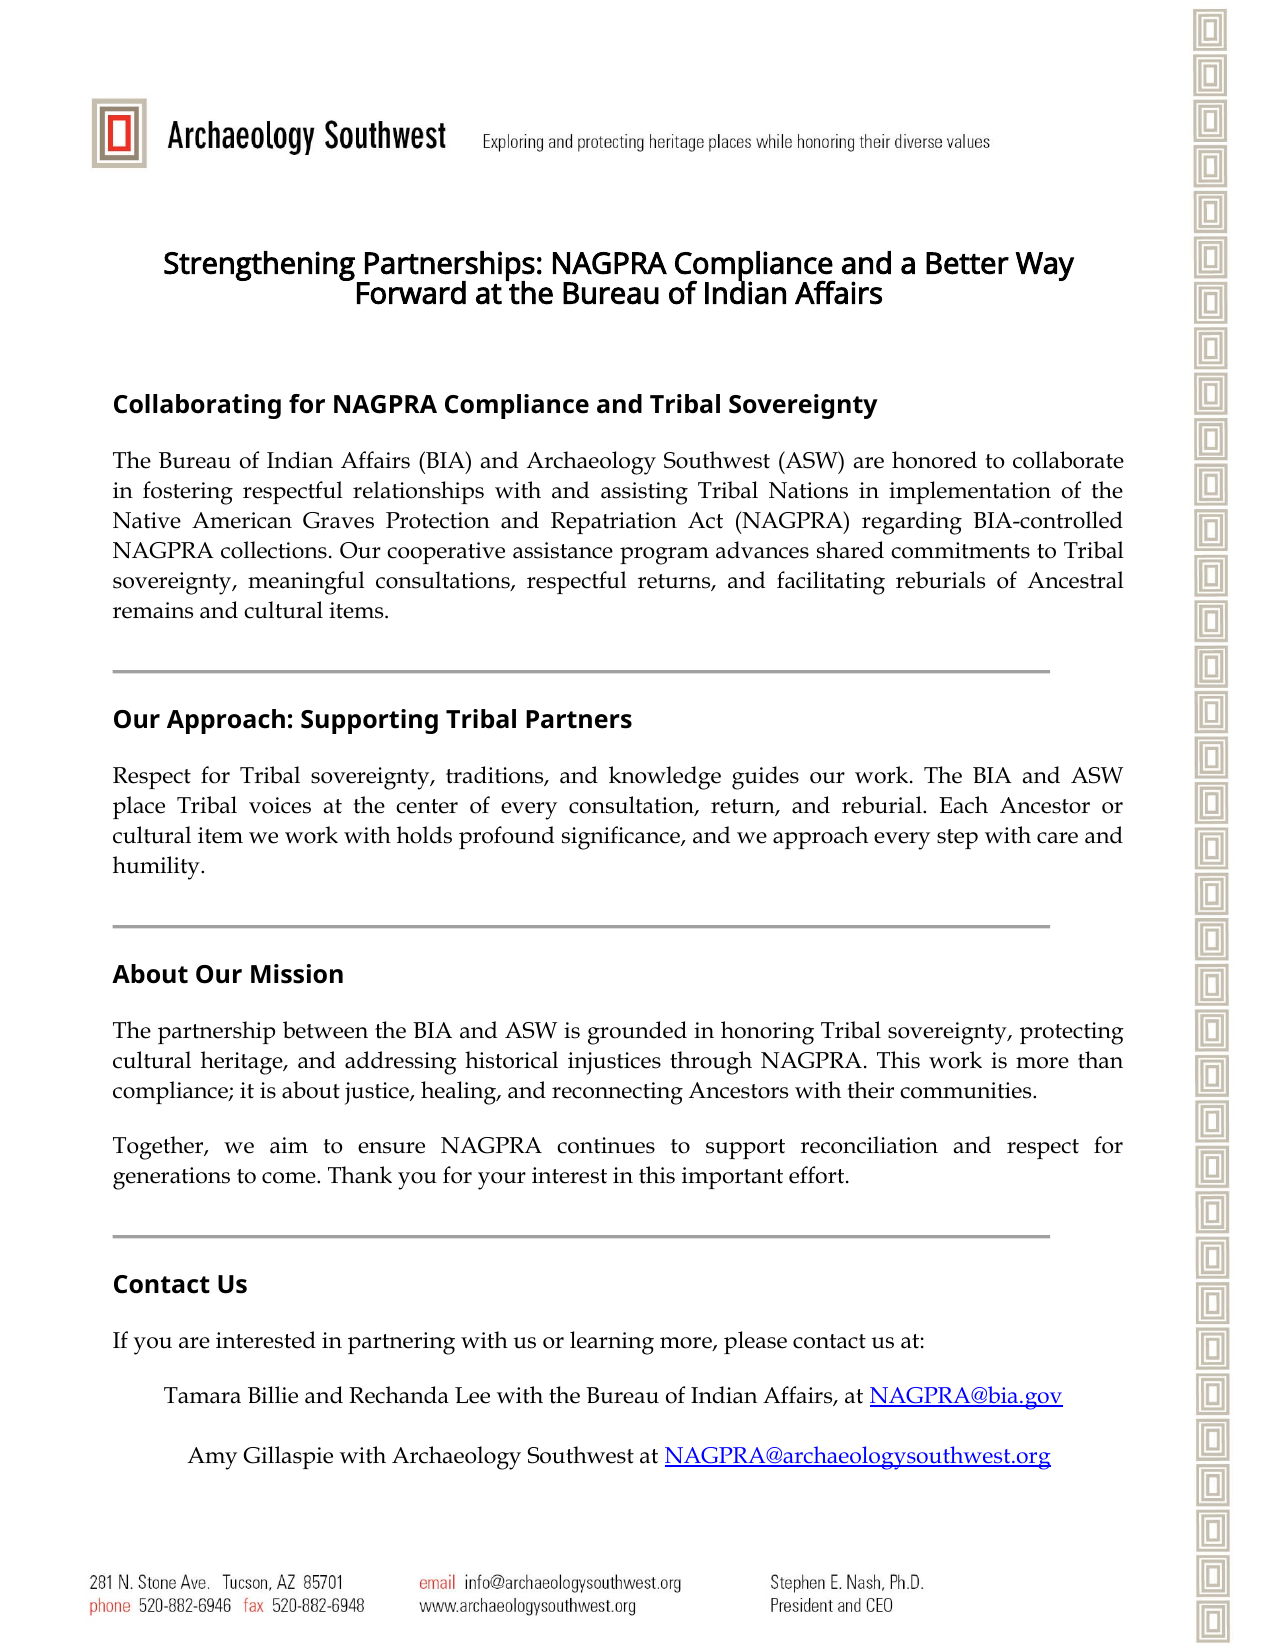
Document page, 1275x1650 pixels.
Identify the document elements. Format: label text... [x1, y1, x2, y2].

text Together, we aim to ensure NAGPRA continues to support reconciliation and respect for generations to come. Thank you for your interest in this important effort. [112, 1129, 1125, 1189]
text Strengthening Partnerships: NAGPRA Compliance and a Better Way Forward at the Bureau of Indian Affairs [112, 249, 1125, 309]
text If you are interested in partnering with us or learning more, please contact us at: [112, 1324, 1125, 1354]
text The partnership between the BIA and ASW is grounded in honoring Tribal sovereignty, protecting cultural heritage, and addressing historical injustices through NAGPRA. This work is more than compliance; it is about justice, healing, and reconnecting Ancestors with their communities. [112, 1014, 1125, 1104]
text Respect for Tribal sovereignty, traditions, and knowledge guides our work. The BIA and ASW place Tribal voices at the center of every consultation, return, and reburial. Each Ancestor or cultural item we work with holds profound significance, and we approach every step with care and humility. [112, 759, 1125, 879]
text Tamara Billie and Rechanda Lee with the Bureau of Indian Affairs, at NAGPRA@bia.gov Amy Gillaspie with Archaeology Southwest at NAGPRA@archaeologysouthwest.org [112, 1379, 1125, 1469]
text Collaborating for NAGPRA Compliance and Tribal Sovereignty [112, 389, 1125, 419]
text About Our Mission [112, 959, 1125, 989]
picture [0, 0, 1235, 1650]
text Our Approach: Supporting Tribal Partners [112, 704, 1125, 734]
text The Bureau of Indian Affairs (BIA) and Archaeology Southwest (ASW) are honored to collaborate in fostering respectful relationships with and assisting Tribal Nations in implementation of the Native American Graves Protection and Repatriation Act (NAGPRA) regarding BIA-controlled NAGPRA collections. Our cooperative assistance program advances shared commitments to Tribal sovereignty, meaningful consultations, respectful returns, and facilitating reburials of Ancestral remains and cultural items. [112, 444, 1125, 624]
text Contact Us [112, 1269, 1125, 1299]
